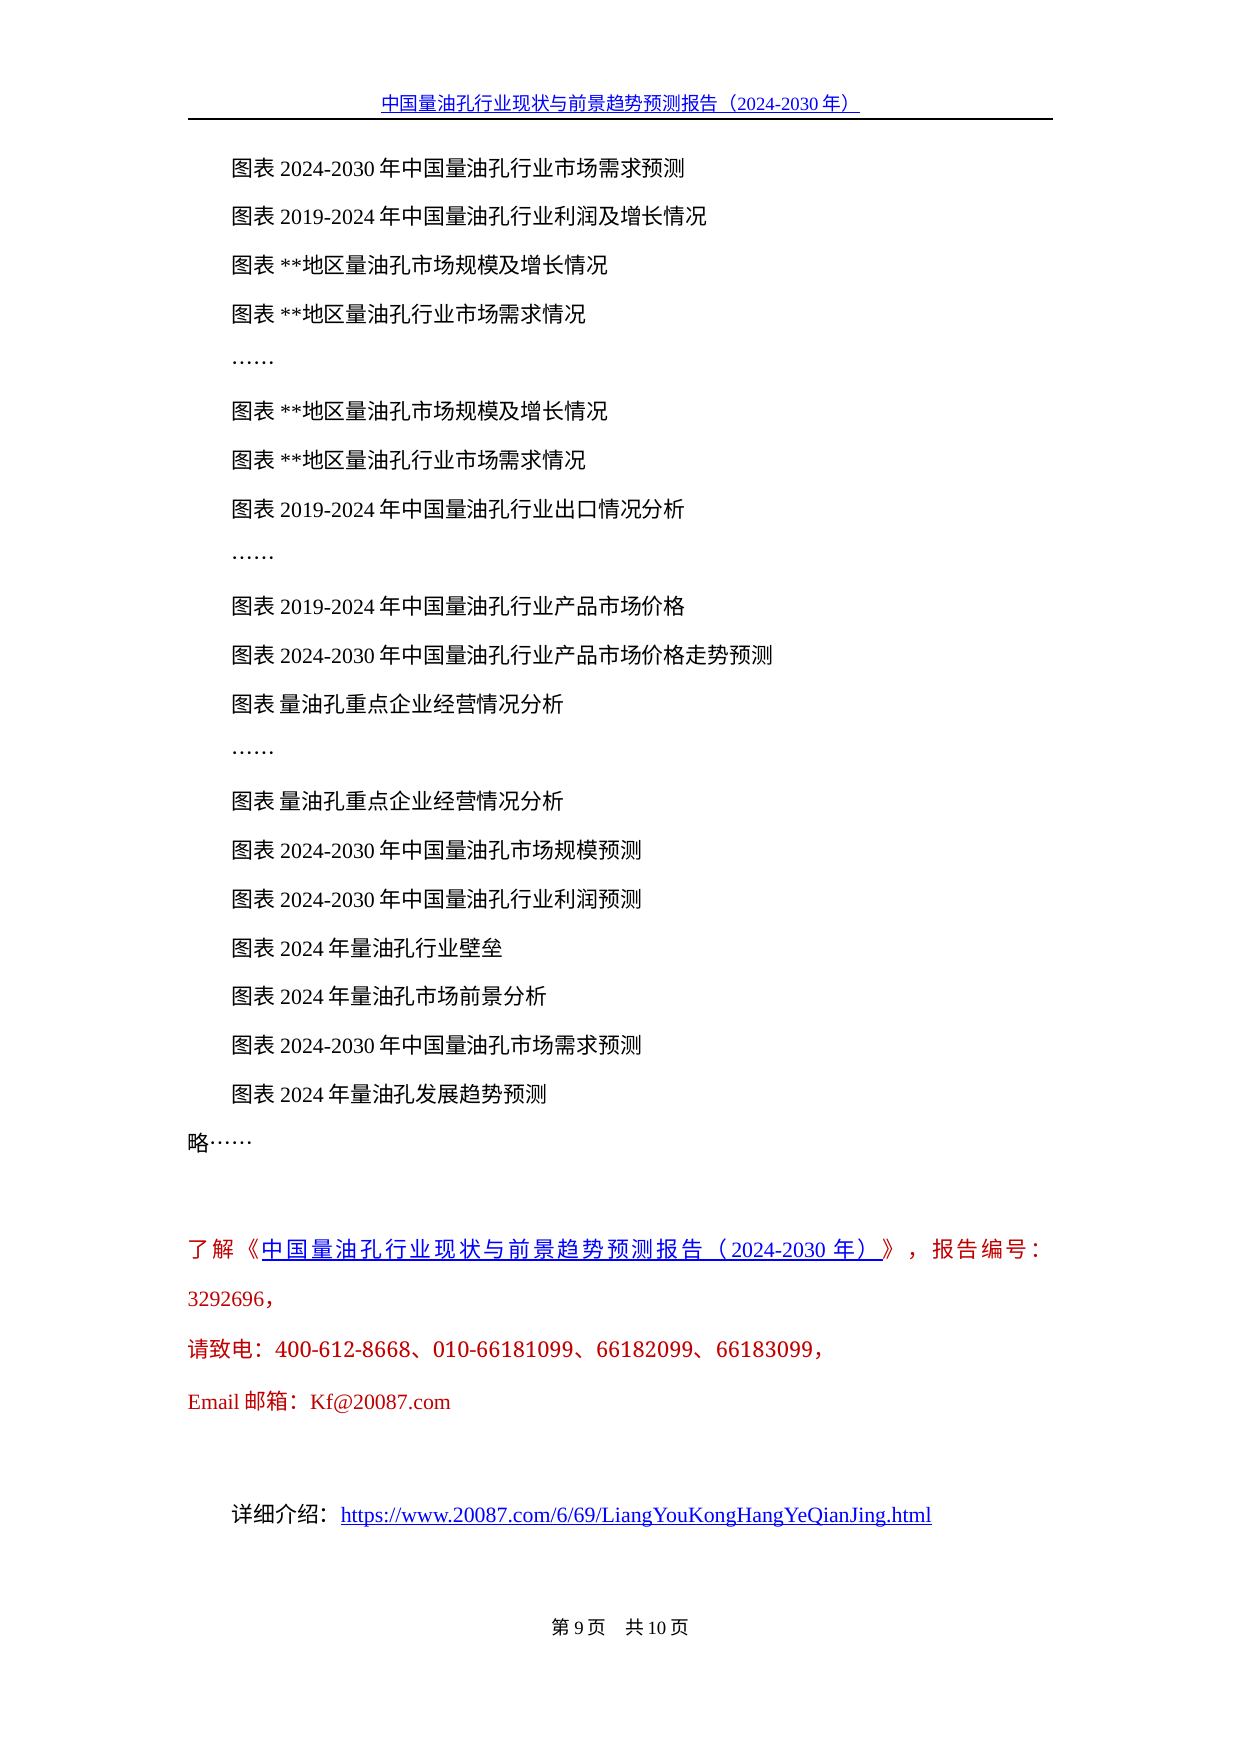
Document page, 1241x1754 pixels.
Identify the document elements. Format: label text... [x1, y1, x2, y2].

text 了解《中国量油孔行业现状与前景趋势预测报告（2024-2030年）》，报告编号：3292696， [187, 1232, 1053, 1313]
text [187, 150, 1053, 1158]
text 详细介绍：https://www.20087.com/6/69/LiangYouKongHangYeQianJing.html [187, 1496, 1053, 1529]
text Email邮箱：Kf@20087.com [187, 1383, 1053, 1416]
text 请致电：400-612-8668、010-66181099、66182099、66183099， [187, 1332, 1053, 1364]
